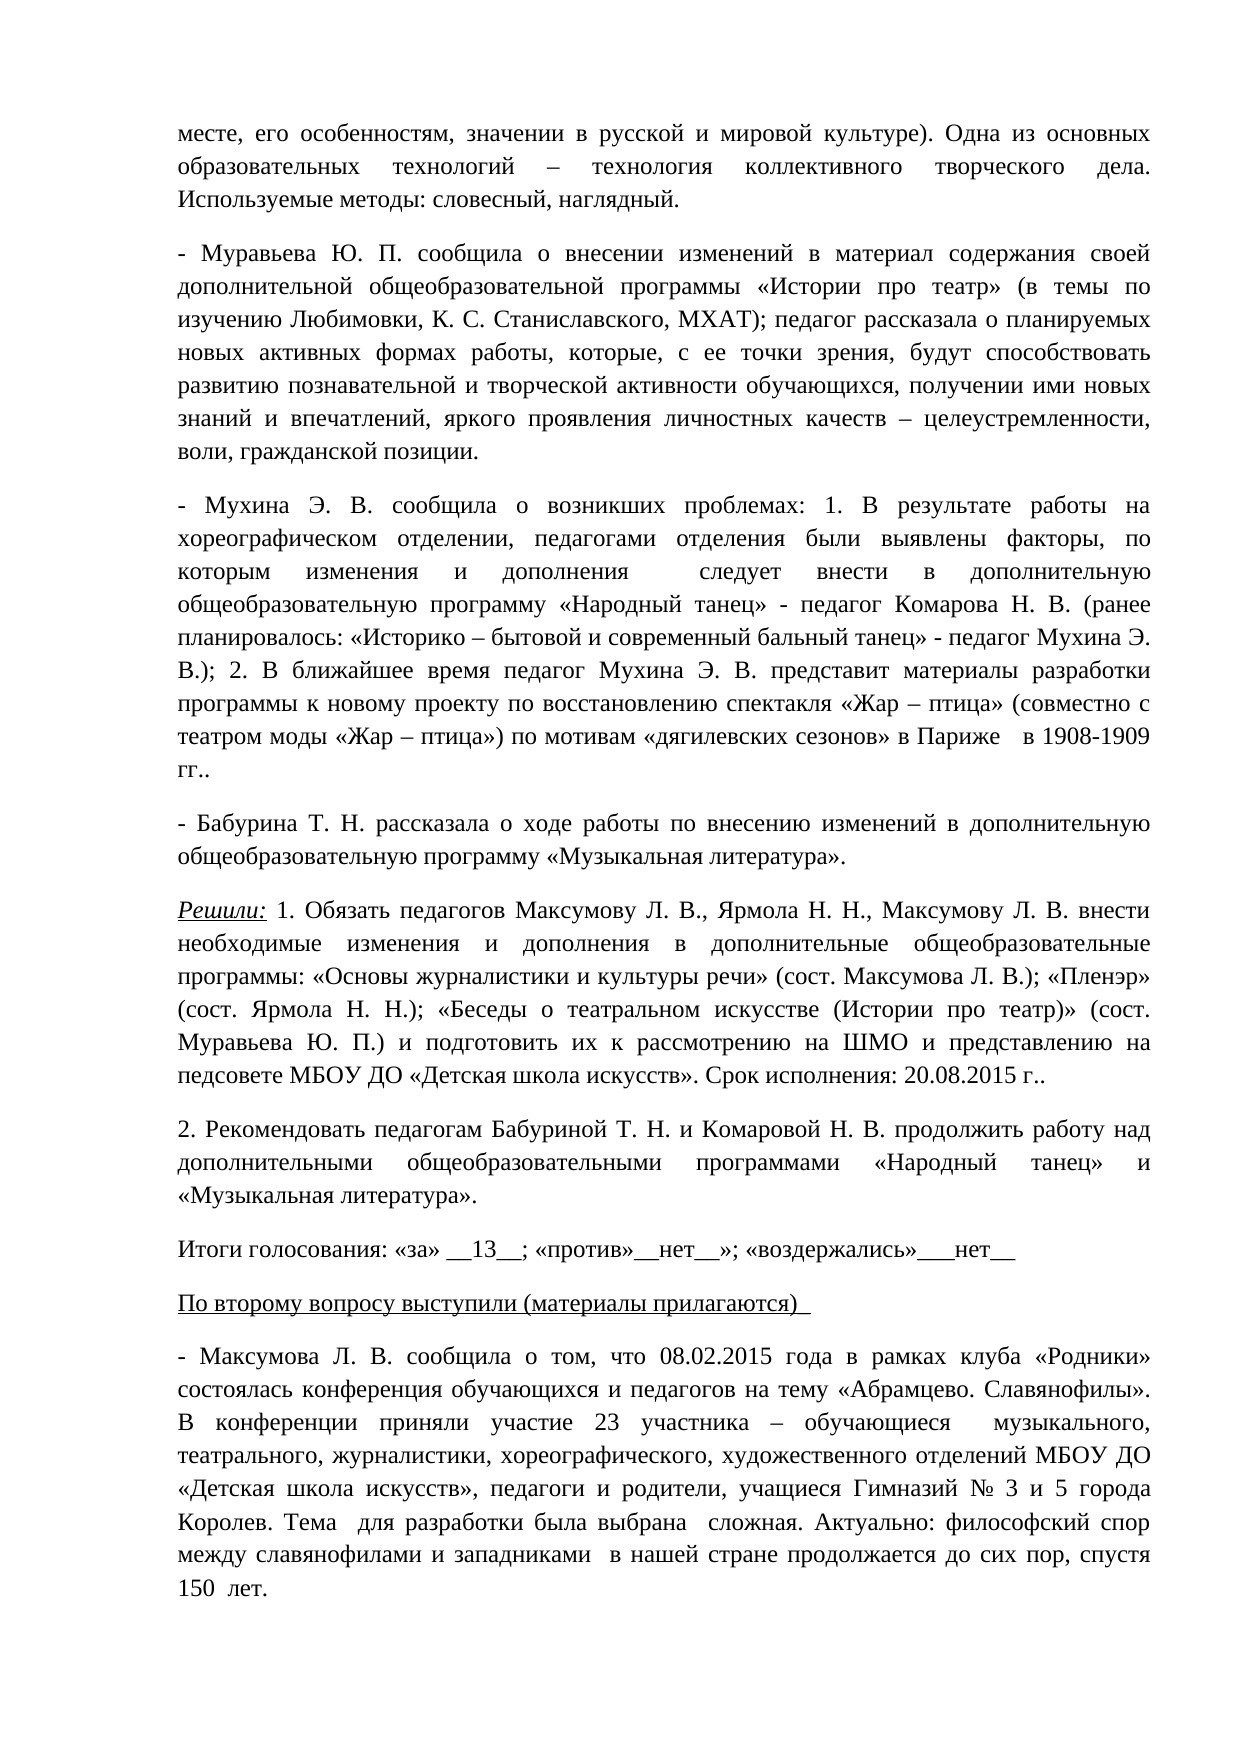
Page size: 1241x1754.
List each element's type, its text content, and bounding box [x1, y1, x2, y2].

text Итоги голосования: «за» __13__; «против»__нет__»; «воздержались»___нет__ [177, 1234, 1152, 1262]
text По второму вопросу выступили (материалы прилагаются)_ [177, 1288, 1152, 1316]
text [177, 118, 1152, 213]
text - Бабурина Т. Н. рассказала о ходе работы по внесению изменений в дополнительную общеобразовательную программу «Музыкальная литература». [177, 808, 1152, 870]
text - Мухина Э. В. сообщила о возникших проблемах: 1. В результате работы на хореографическом отделении, педагогами отделения были выявлены факторы, по которым изменения и дополнения следует внести в дополнительную общеобразовательную программу «Народный танец» - педагог Комарова Н. В. (ранее планировалось: «Историко – бытовой и современный бальный танец» - педагог Мухина Э. В.); 2. В ближайшее время педагог Мухина Э. В. представит материалы разработки программы к новому проекту по восстановлению спектакля «Жар – птица» (совместно с театром моды «Жар – птица») по мотивам «дягилевских сезонов» в Париже в 1908-1909 гг.. [177, 490, 1152, 783]
text - Муравьева Ю. П. сообщила о внесении изменений в материал содержания своей дополнительной общеобразовательной программы «Истории про театр» (в темы по изучению Любимовки, К. С. Станиславского, МХАТ); педагог рассказала о планируемых новых активных формах работы, которые, с ее точки зрения, будут способствовать развитию познавательной и творческой активности обучающихся, получении ими новых знаний и впечатлений, яркого проявления личностных качеств – целеустремленности, воли, гражданской позиции. [177, 238, 1152, 465]
text Решили: 1. Обязать педагогов Максумову Л. В., Ярмола Н. Н., Максумову Л. В. внести необходимые изменения и дополнения в дополнительные общеобразовательные программы: «Основы журналистики и культуры речи» (сост. Максумова Л. В.); «Пленэр» (сост. Ярмола Н. Н.); «Беседы о театральном искусстве (Истории про театр)» (сост. Муравьева Ю. П.) и подготовить их к рассмотрению на ШМО и представлению на педсовете МБОУ ДО «Детская школа искусств». Срок исполнения: 20.08.2015 г.. [177, 895, 1152, 1089]
text 2. Рекомендовать педагогам Бабуриной Т. Н. и Комаровой Н. В. продолжить работу над дополнительными общеобразовательными программами «Народный танец» и «Музыкальная литература». [177, 1114, 1152, 1209]
text - Максумова Л. В. сообщила о том, что 08.02.2015 года в рамках клуба «Родники» состоялась конференция обучающихся и педагогов на тему «Абрамцево. Славянофилы». В конференции приняли участие 23 участника – обучающиеся музыкального, театрального, журналистики, хореографического, художественного отделений МБОУ ДО «Детская школа искусств», педагоги и родители, учащиеся Гимназий № 3 и 5 города Королев. Тема для разработки была выбрана сложная. Актуально: философский спор между славянофилами и западниками в нашей стране продолжается до сих пор, спустя 150 лет. [177, 1341, 1152, 1601]
